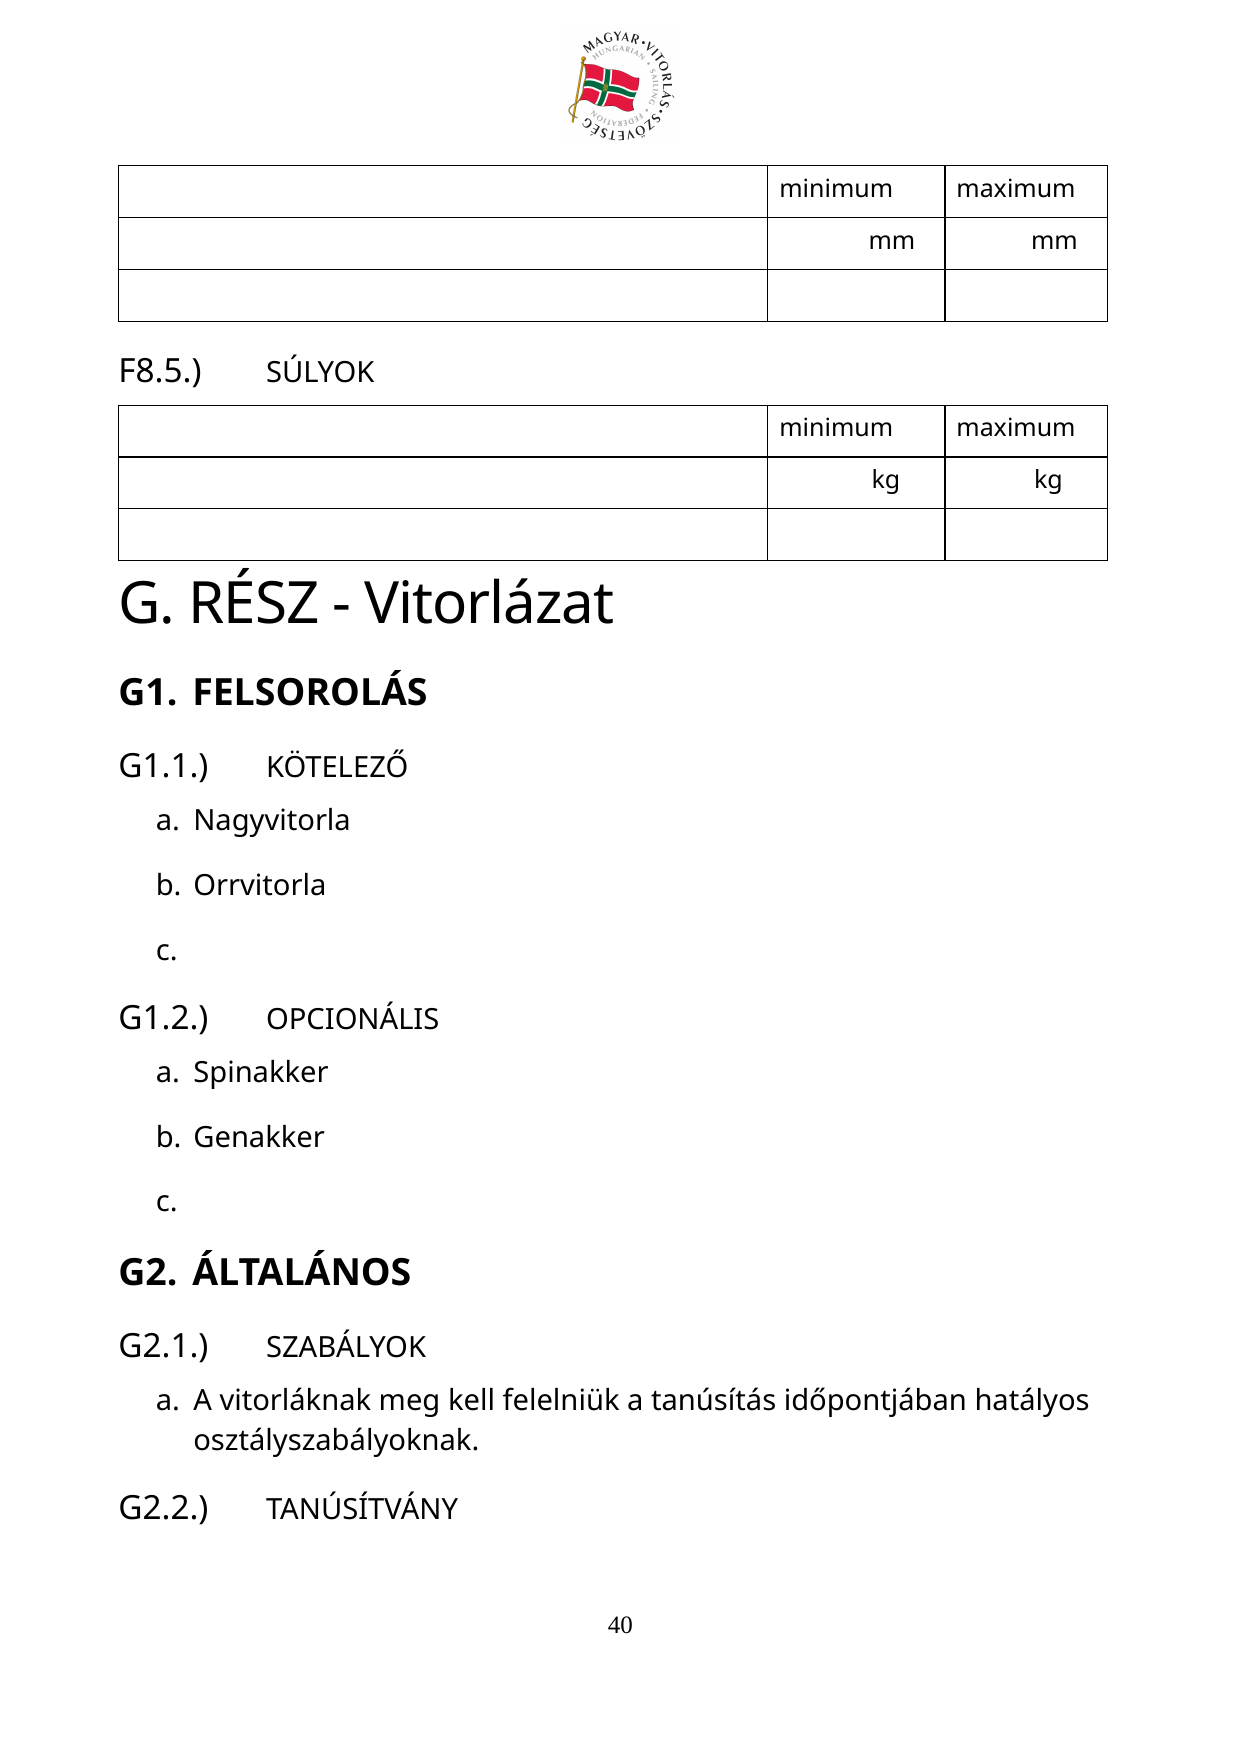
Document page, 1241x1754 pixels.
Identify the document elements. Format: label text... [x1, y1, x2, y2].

table_cell mm [768, 218, 944, 269]
list SÚLYOK [118, 347, 1122, 392]
table_cell [768, 509, 944, 560]
list Genakker [156, 1116, 1122, 1156]
table_cell mm [946, 218, 1107, 269]
table_cell [119, 509, 767, 560]
table_cell [119, 270, 767, 321]
list Spinakker [156, 1051, 1122, 1091]
table_header [119, 406, 767, 456]
table_cell [768, 270, 944, 321]
table_header [119, 166, 767, 217]
table_cell kg [768, 458, 944, 508]
table_header minimum [768, 166, 944, 217]
list TANÚSÍTVÁNY [118, 1484, 1122, 1529]
subtitle FELSOROLÁS [118, 665, 1122, 716]
table_header maximum [946, 406, 1107, 456]
list SZABÁLYOK [118, 1321, 1122, 1367]
list Nagyvitorla [156, 799, 1122, 839]
list OPCIONÁLIS [118, 993, 1122, 1039]
list A vitorláknak meg kell felelniük a tanúsítás időpontjában hatályos osztályszabályoknak. [156, 1379, 1122, 1459]
table_cell [946, 270, 1107, 321]
table_cell kg [946, 458, 1107, 508]
picture [560, 27, 681, 144]
table_cell [946, 509, 1107, 560]
table_header minimum [768, 406, 944, 456]
list Orrvitorla [156, 864, 1122, 904]
table_cell [119, 458, 767, 508]
subtitle ÁLTALÁNOS [118, 1245, 1122, 1296]
subtitle G. RÉSZ - Vitorlázat [118, 561, 1122, 640]
table_cell [119, 218, 767, 269]
list KÖTELEZŐ [118, 741, 1122, 787]
table_header maximum [946, 166, 1107, 217]
